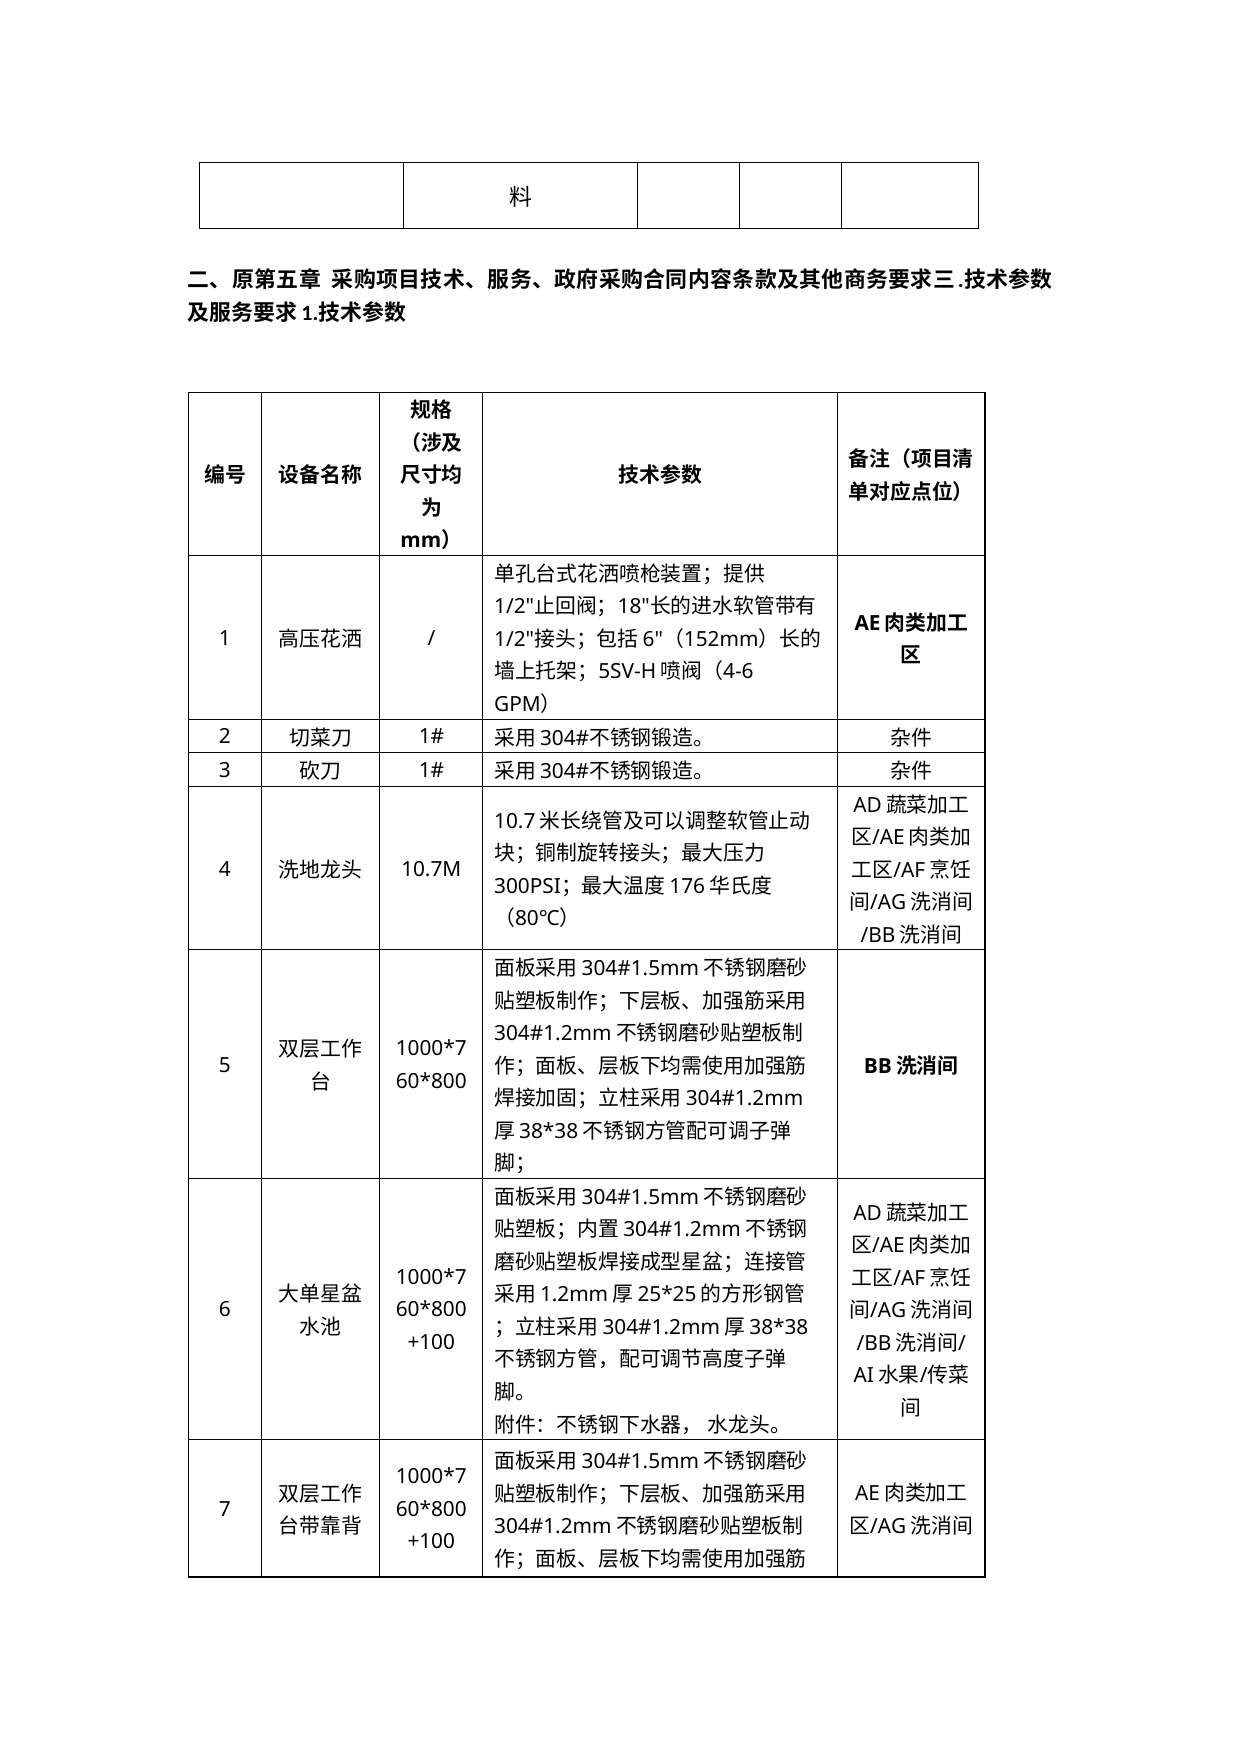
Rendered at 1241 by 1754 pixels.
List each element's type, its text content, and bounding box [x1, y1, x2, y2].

table_cell 10.7米长绕管及可以调整软管止动块；铜制旋转接头；最大压力300PSI；最大温度176华氏度（80℃） [483, 787, 837, 949]
table_cell 套 [740, 163, 841, 228]
table_cell 10.7M [380, 787, 482, 949]
table_cell 厨房设备机电安装辅料 [404, 163, 637, 228]
table_cell 1000*760*800+100 [380, 1440, 482, 1576]
table_cell AE肉类加工区/AG洗消间 [838, 1440, 984, 1576]
table_cell 高压花洒 [262, 556, 379, 719]
table_cell 5 [189, 950, 261, 1178]
table_cell 7 [189, 1440, 261, 1576]
table_header 规格（涉及尺寸均为mm） [380, 393, 482, 555]
table_cell 2 [638, 163, 739, 228]
table_cell 单孔台式花洒喷枪装置；提供1/2"止回阀；18"长的进水软管带有1/2"接头；包括6"（152mm）长的墙上托架；5SV-H喷阀（4-6 GPM） [483, 556, 837, 719]
table_cell 采用304#不锈钢锻造。 [483, 720, 837, 752]
text 二、原第五章 采购项目技术、服务、政府采购合同内容条款及其他商务要求三.技术参数及服务要求1.技术参数 [187, 262, 1053, 327]
table_header 技术参数 [483, 393, 837, 555]
table_cell 1# [380, 720, 482, 752]
table_cell 12 [200, 163, 403, 228]
table_header 编号 [189, 393, 261, 555]
table_cell 面板采用304#1.5mm不锈钢磨砂贴塑板；内置304#1.2mm不锈钢磨砂贴塑板焊接成型星盆；连接管采用1.2mm厚25*25的方形钢管 ；立柱采用304#1.2mm厚38*38不锈钢方管，配可调节高度子弹脚。 附件：不锈钢下水器， 水龙头。 [483, 1179, 837, 1439]
table_cell 杂件 [838, 753, 984, 786]
table_cell AD蔬菜加工区/AE肉类加工区/AF烹饪间/AG洗消间/BB洗消间 [838, 787, 984, 949]
table_cell 面板采用304#1.5mm不锈钢磨砂贴塑板制作；下层板、加强筋采用304#1.2mm不锈钢磨砂贴塑板制作；面板、层板下均需使用加强筋焊接加固；立柱采用304#1.2mm厚38*38不锈钢方管配可调子弹脚； [483, 950, 837, 1178]
table_cell AE肉类加工区 [838, 556, 984, 719]
table_cell 1# [380, 753, 482, 786]
table_cell 1000*760*800 [380, 950, 482, 1178]
table_cell 砍刀 [262, 753, 379, 786]
table_cell 切菜刀 [262, 720, 379, 752]
table_cell / [380, 556, 482, 719]
table_cell 双层工作台带靠背 [262, 1440, 379, 1576]
table_cell 3 [189, 753, 261, 786]
table_cell 采用304#不锈钢锻造。 [483, 753, 837, 786]
table_header 备注（项目清单对应点位） [838, 393, 984, 555]
table_cell 6 [189, 1179, 261, 1439]
table_cell 洗地龙头 [262, 787, 379, 949]
table_cell BB洗消间 [838, 950, 984, 1178]
table_cell 工业 [842, 163, 978, 228]
table_header 设备名称 [262, 393, 379, 555]
table_cell 双层工作台 [262, 950, 379, 1178]
table_cell 大单星盆水池 [262, 1179, 379, 1439]
table_cell 1 [189, 556, 261, 719]
table_cell 杂件 [838, 720, 984, 752]
table_cell AD蔬菜加工区/AE肉类加工区/AF烹饪间/AG洗消间/BB洗消间/AI水果/传菜间 [838, 1179, 984, 1439]
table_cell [483, 1440, 837, 1576]
table_cell 1000*760*800+100 [380, 1179, 482, 1439]
table_cell 2 [189, 720, 261, 752]
table_cell 4 [189, 787, 261, 949]
